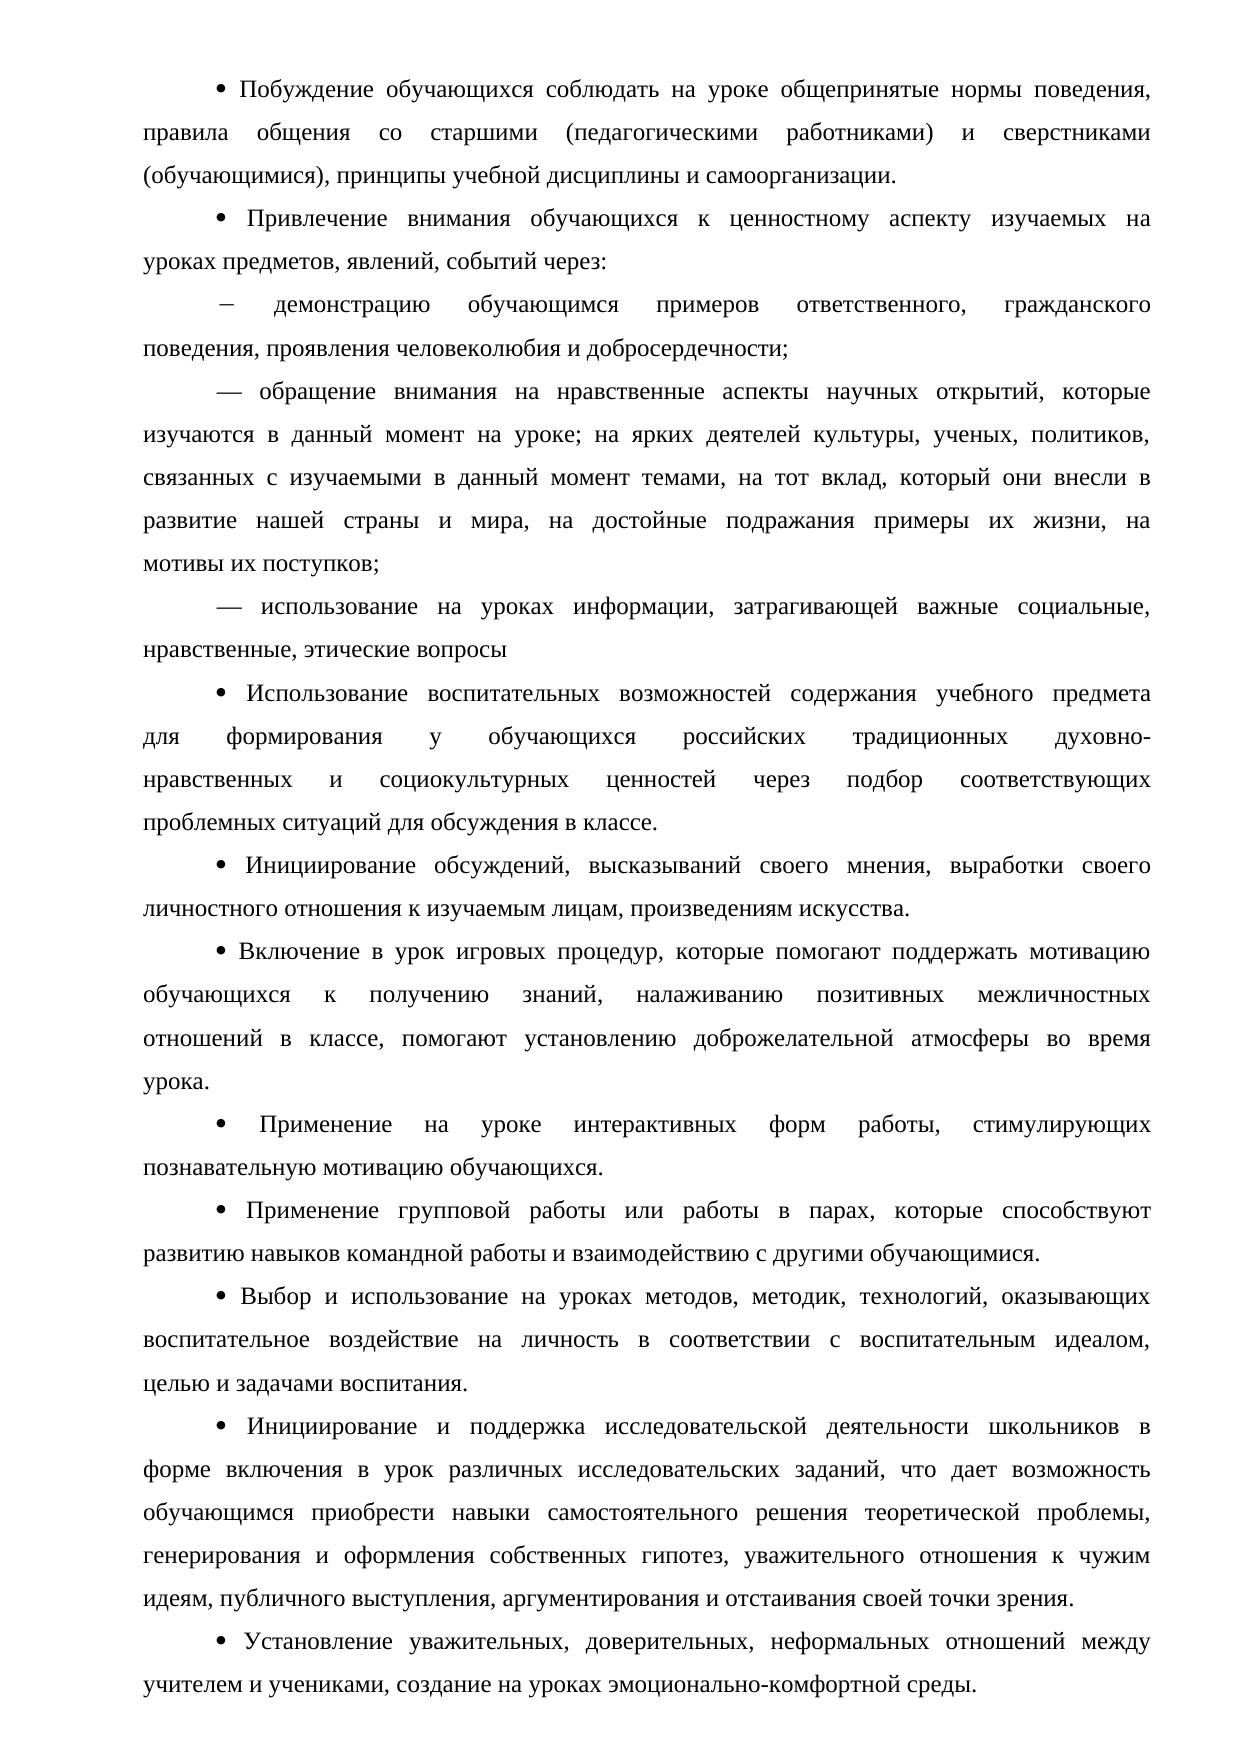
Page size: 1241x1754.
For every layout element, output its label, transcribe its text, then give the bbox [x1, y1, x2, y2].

text Побуждение обучающихся соблюдать на уроке общепринятые нормы поведения, правила общения со старшими (педагогическими работниками) и сверстниками (обучающимися), принципы учебной дисциплины и самоорганизации. [143, 74, 1152, 189]
text демонстрацию обучающимся примеров ответственного, гражданского поведения, проявления человеколюбия и добросердечности; [143, 289, 1152, 361]
text Инициирование обсуждений, высказываний своего мнения, выработки своего личностного отношения к изучаемым лицам, произведениям искусства. [143, 850, 1152, 922]
text Применение на уроке интерактивных форм работы, стимулирующих познавательную мотивацию обучающихся. [143, 1109, 1152, 1181]
text Привлечение внимания обучающихся к ценностному аспекту изучаемых на уроках предметов, явлений, событий через: [143, 203, 1152, 275]
text Использование воспитательных возможностей содержания учебного предмета для формирования у обучающихся российских традиционных духовно- нравственных и социокультурных ценностей через подбор соответствующих проблемных ситуаций для обсуждения в классе. [143, 678, 1152, 836]
text Выбор и использование на уроках методов, методик, технологий, оказывающих воспитательное воздействие на личность в соответствии с воспитательным идеалом, целью и задачами воспитания. [143, 1281, 1152, 1396]
text Включение в урок игровых процедур, которые помогают поддержать мотивацию обучающихся к получению знаний, налаживанию позитивных межличностных отношений в классе, помогают установлению доброжелательной атмосферы во время урока. [143, 936, 1152, 1094]
text — использование на уроках информации, затрагивающей важные социальные, нравственные, этические вопросы [143, 591, 1152, 663]
text Инициирование и поддержка исследовательской деятельности школьников в форме включения в урок различных исследовательских заданий, что дает возможность обучающимся приобрести навыки самостоятельного решения теоретической проблемы, генерирования и оформления собственных гипотез, уважительного отношения к чужим идеям, публичного выступления, аргументирования и отстаивания своей точки зрения. [143, 1411, 1152, 1612]
text Установление уважительных, доверительных, неформальных отношений между учителем и учениками, создание на уроках эмоционально-комфортной среды. [143, 1626, 1152, 1698]
text — обращение внимания на нравственные аспекты научных открытий, которые изучаются в данный момент на уроке; на ярких деятелей культуры, ученых, политиков, связанных с изучаемыми в данный момент темами, на тот вклад, который они внесли в развитие нашей страны и мира, на достойные подражания примеры их жизни, на мотивы их поступков; [143, 376, 1152, 577]
text Применение групповой работы или работы в парах, которые способствуют развитию навыков командной работы и взаимодействию с другими обучающимися. [143, 1195, 1152, 1267]
